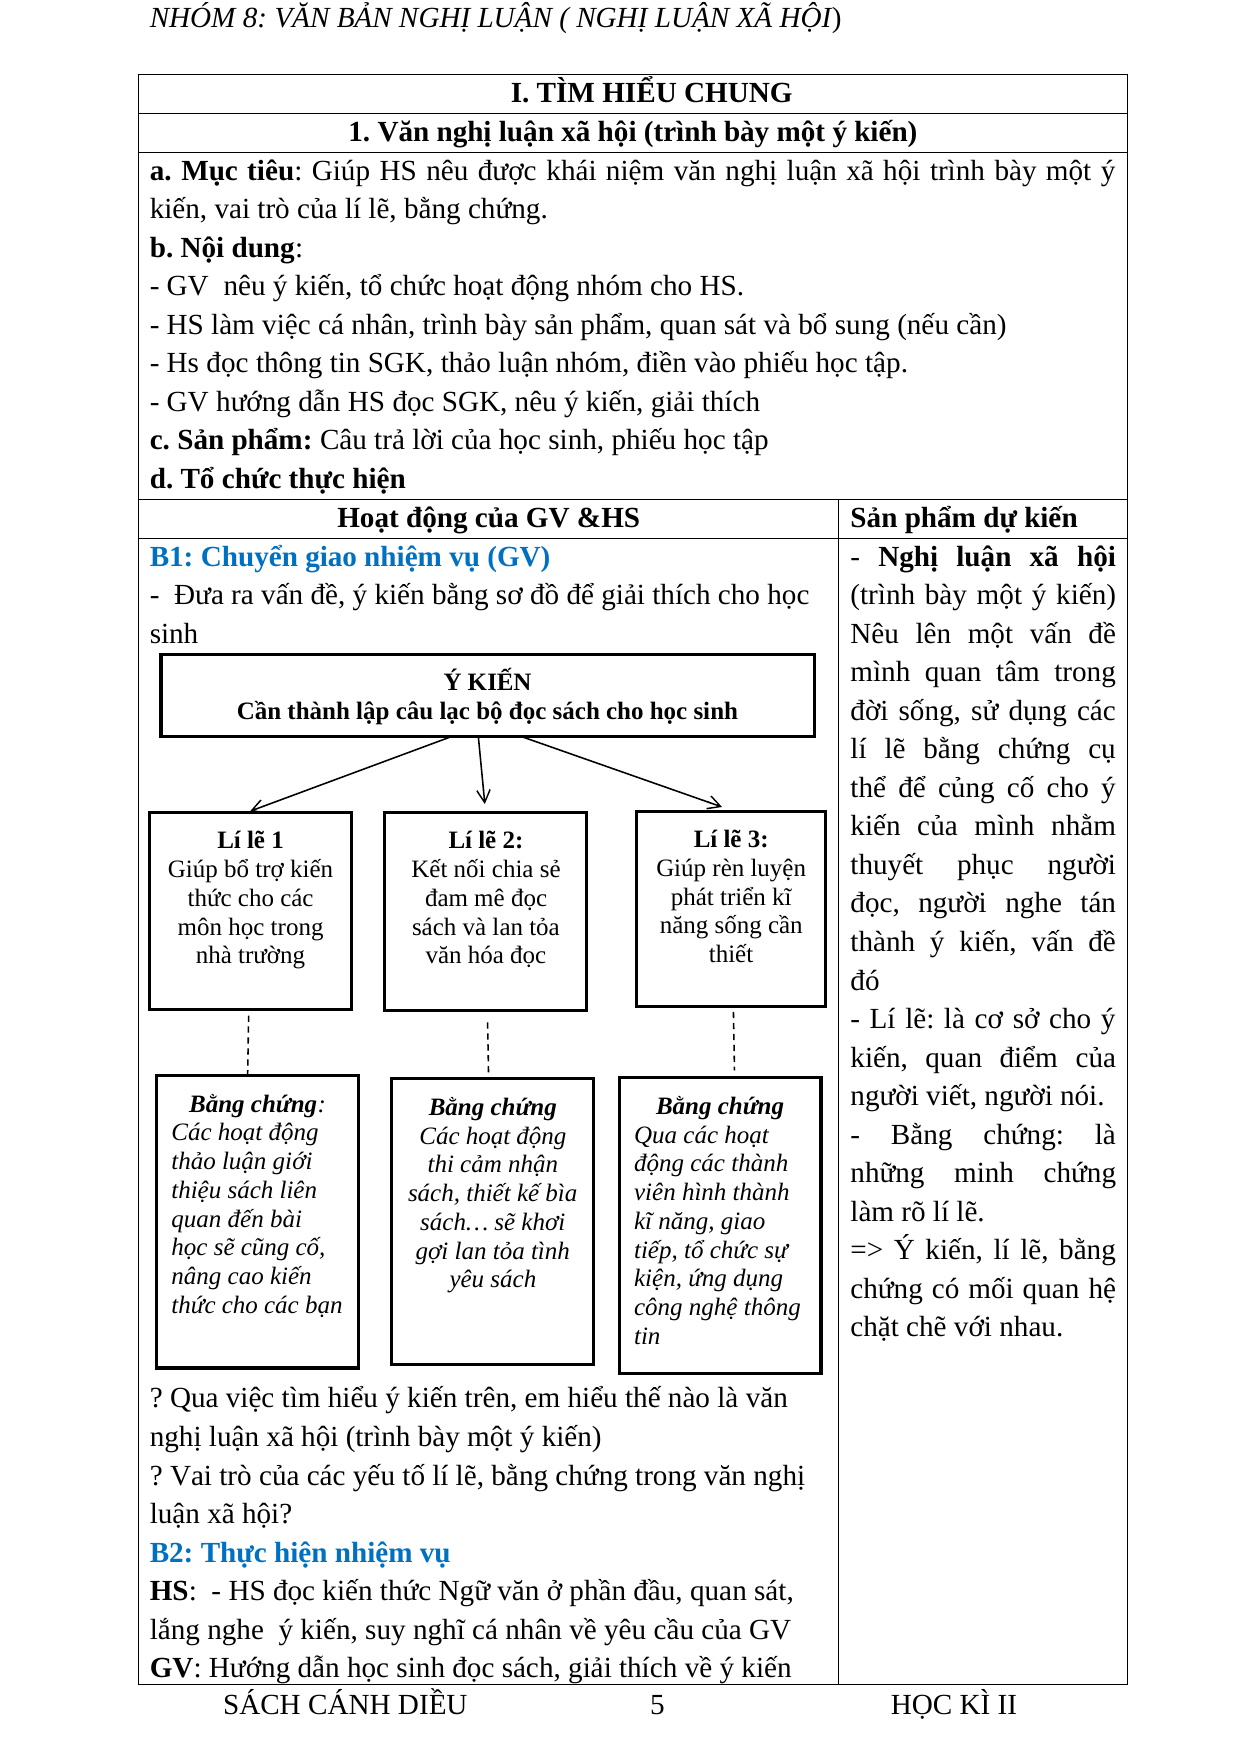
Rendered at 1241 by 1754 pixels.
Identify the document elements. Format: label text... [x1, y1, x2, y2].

table_header I. TÌM HIỂU CHUNG [139, 75, 1127, 113]
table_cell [139, 539, 838, 1684]
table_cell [839, 539, 1127, 1684]
table_cell 1. Văn nghị luận xã hội (trình bày một ý kiến) [139, 114, 1127, 152]
table_cell Sản phẩm dự kiến [839, 500, 1127, 538]
table_cell Hoạt động của GV &HS [139, 500, 838, 538]
table_cell a. Mục tiêu: Giúp HS nêu được khái niệm văn nghị luận xã hội trình bày một ý kiến, vai trò của lí lẽ, bằng chứng. b. Nội dung: - GV nêu ý kiến, tổ chức hoạt động nhóm cho HS. - HS làm việc cá nhân, trình bày sản phẩm, quan sát và bổ sung (nếu cần) - Hs đọc thông tin SGK, thảo luận nhóm, điền vào phiếu học tập. - GV hướng dẫn HS đọc SGK, nêu ý kiến, giải thích c. Sản phẩm: Câu trả lời của học sinh, phiếu học tập d. Tổ chức thực hiện [139, 153, 1127, 499]
